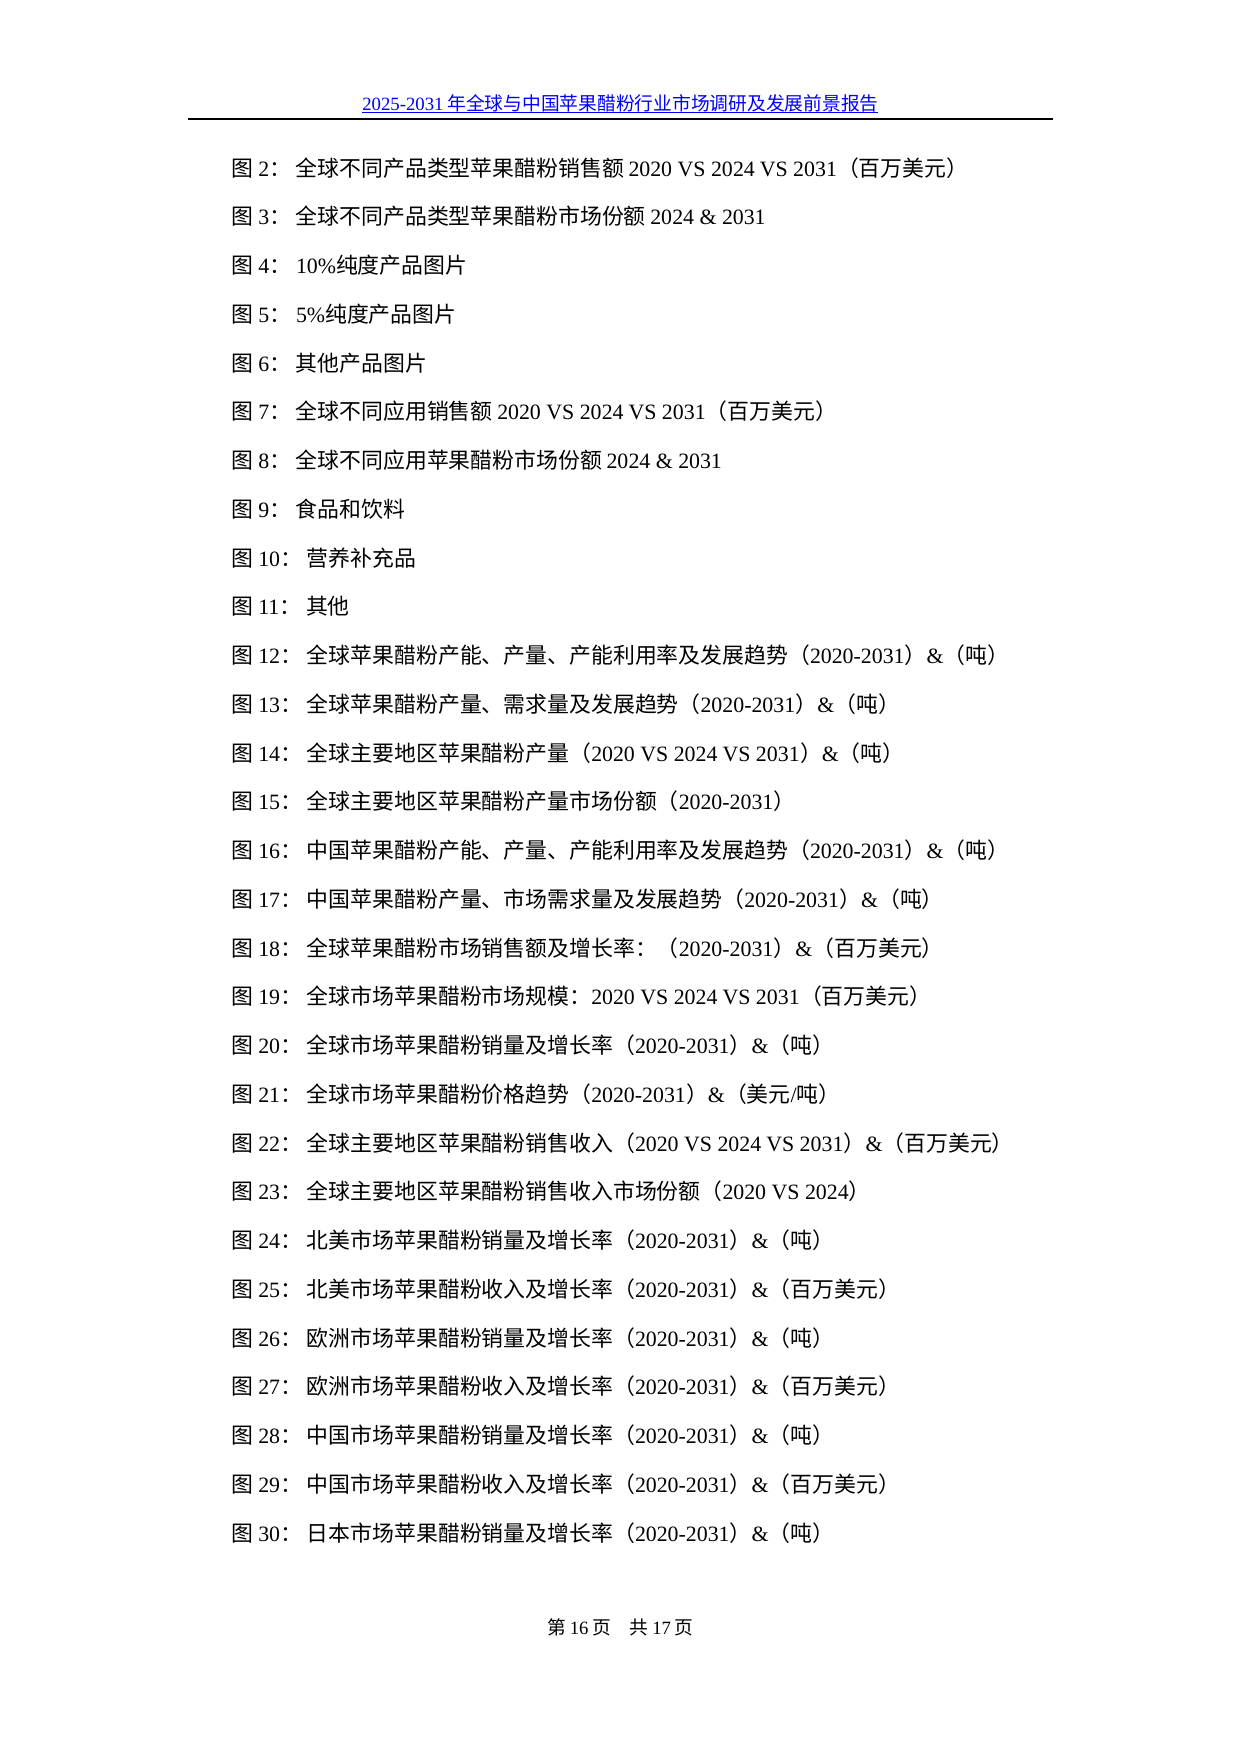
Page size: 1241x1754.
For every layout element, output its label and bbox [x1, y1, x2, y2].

text [187, 150, 1053, 1548]
